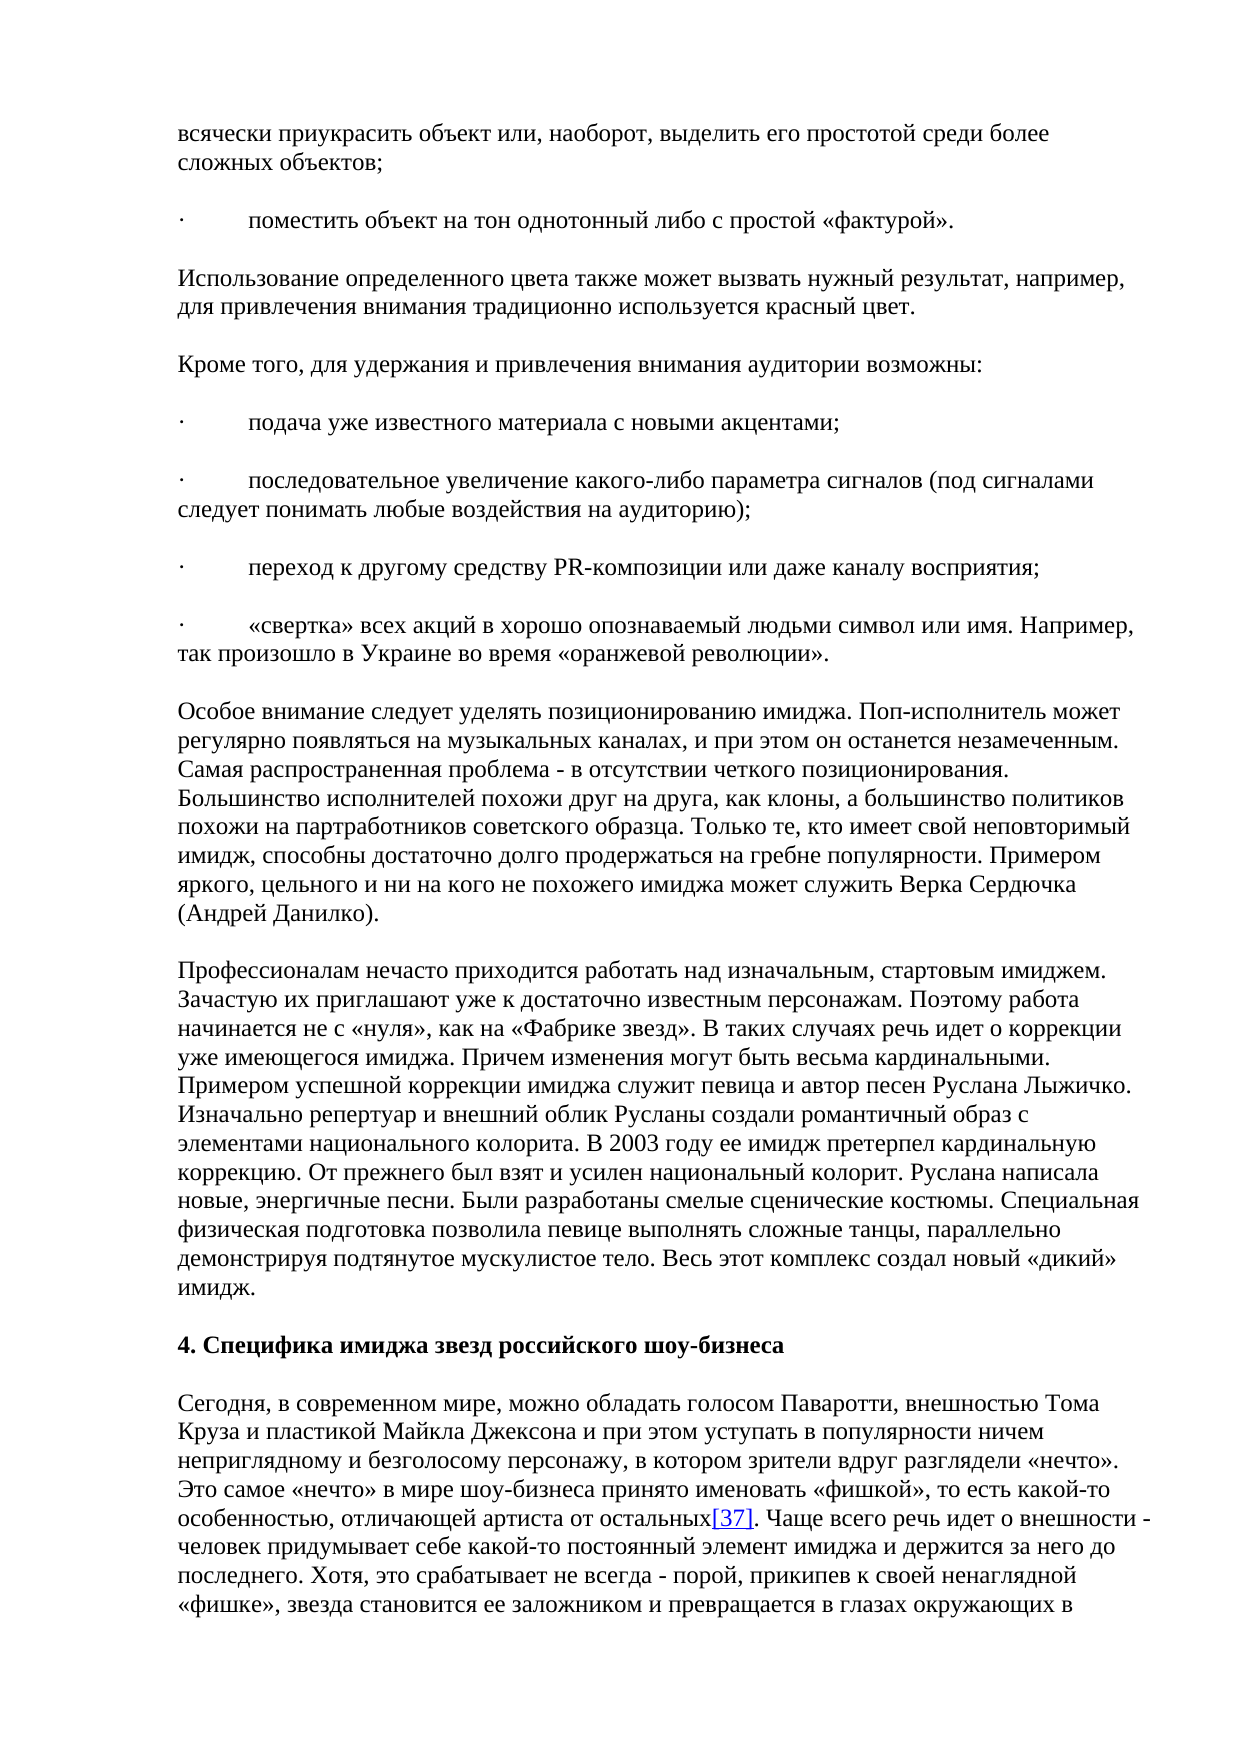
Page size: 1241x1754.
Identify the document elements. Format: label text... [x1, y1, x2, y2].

text · поместить объект на тон однотонный либо с простой «фактурой». [177, 205, 1152, 233]
text · последовательное увеличение какого-либо параметра сигналов (под сигналами следует понимать любые воздействия на аудиторию); [177, 465, 1152, 523]
text Профессионалам нечасто приходится работать над изначальным, стартовым имиджем. Зачастую их приглашают уже к достаточно известным персонажам. Поэтому работа начинается не с «нуля», как на «Фабрике звезд». В таких случаях речь идет о коррекции уже имеющегося имиджа. Причем изменения могут быть весьма кардинальными. Примером успешной коррекции имиджа служит певица и автор песен Руслана Лыжичко. Изначально репертуар и внешний облик Русланы создали романтичный образ с элементами национального колорита. В 2003 году ее имидж претерпел кардинальную коррекцию. От прежнего был взят и усилен национальный колорит. Руслана написала новые, энергичные песни. Были разработаны смелые сценические костюмы. Специальная физическая подготовка позволила певице выполнять сложные танцы, параллельно демонстрируя подтянутое мускулистое тело. Весь этот комплекс создал новый «дикий» имидж. [177, 956, 1152, 1301]
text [177, 1388, 1152, 1618]
text Особое внимание следует уделять позиционированию имиджа. Поп-исполнитель может регулярно появляться на музыкальных каналах, и при этом он останется незамеченным. Самая распространенная проблема - в отсутствии четкого позиционирования. Большинство исполнителей похожи друг на друга, как клоны, а большинство политиков похожи на партработников советского образца. Только те, кто имеет свой неповторимый имидж, способны достаточно долго продержаться на гребне популярности. Примером яркого, цельного и ни на кого не похожего имиджа может служить Верка Сердючка (Андрей Данилко). [177, 696, 1152, 926]
text Использование определенного цвета также может вызвать нужный результат, например, для привлечения внимания традиционно используется красный цвет. [177, 263, 1152, 320]
text 4. Специфика имиджа звезд российского шоу-бизнеса [177, 1330, 1152, 1358]
text всячески приукрасить объект или, наоборот, выделить его простотой среди более сложных объектов; [177, 118, 1152, 176]
text · «свертка» всех акций в хорошо опознаваемый людьми символ или имя. Например, так произошло в Украине во время «оранжевой революции». [177, 610, 1152, 667]
text · подача уже известного материала с новыми акцентами; [177, 407, 1152, 436]
text Кроме того, для удержания и привлечения внимания аудитории возможны: [177, 349, 1152, 378]
text · переход к другому средству PR-композиции или даже каналу восприятия; [177, 552, 1152, 581]
